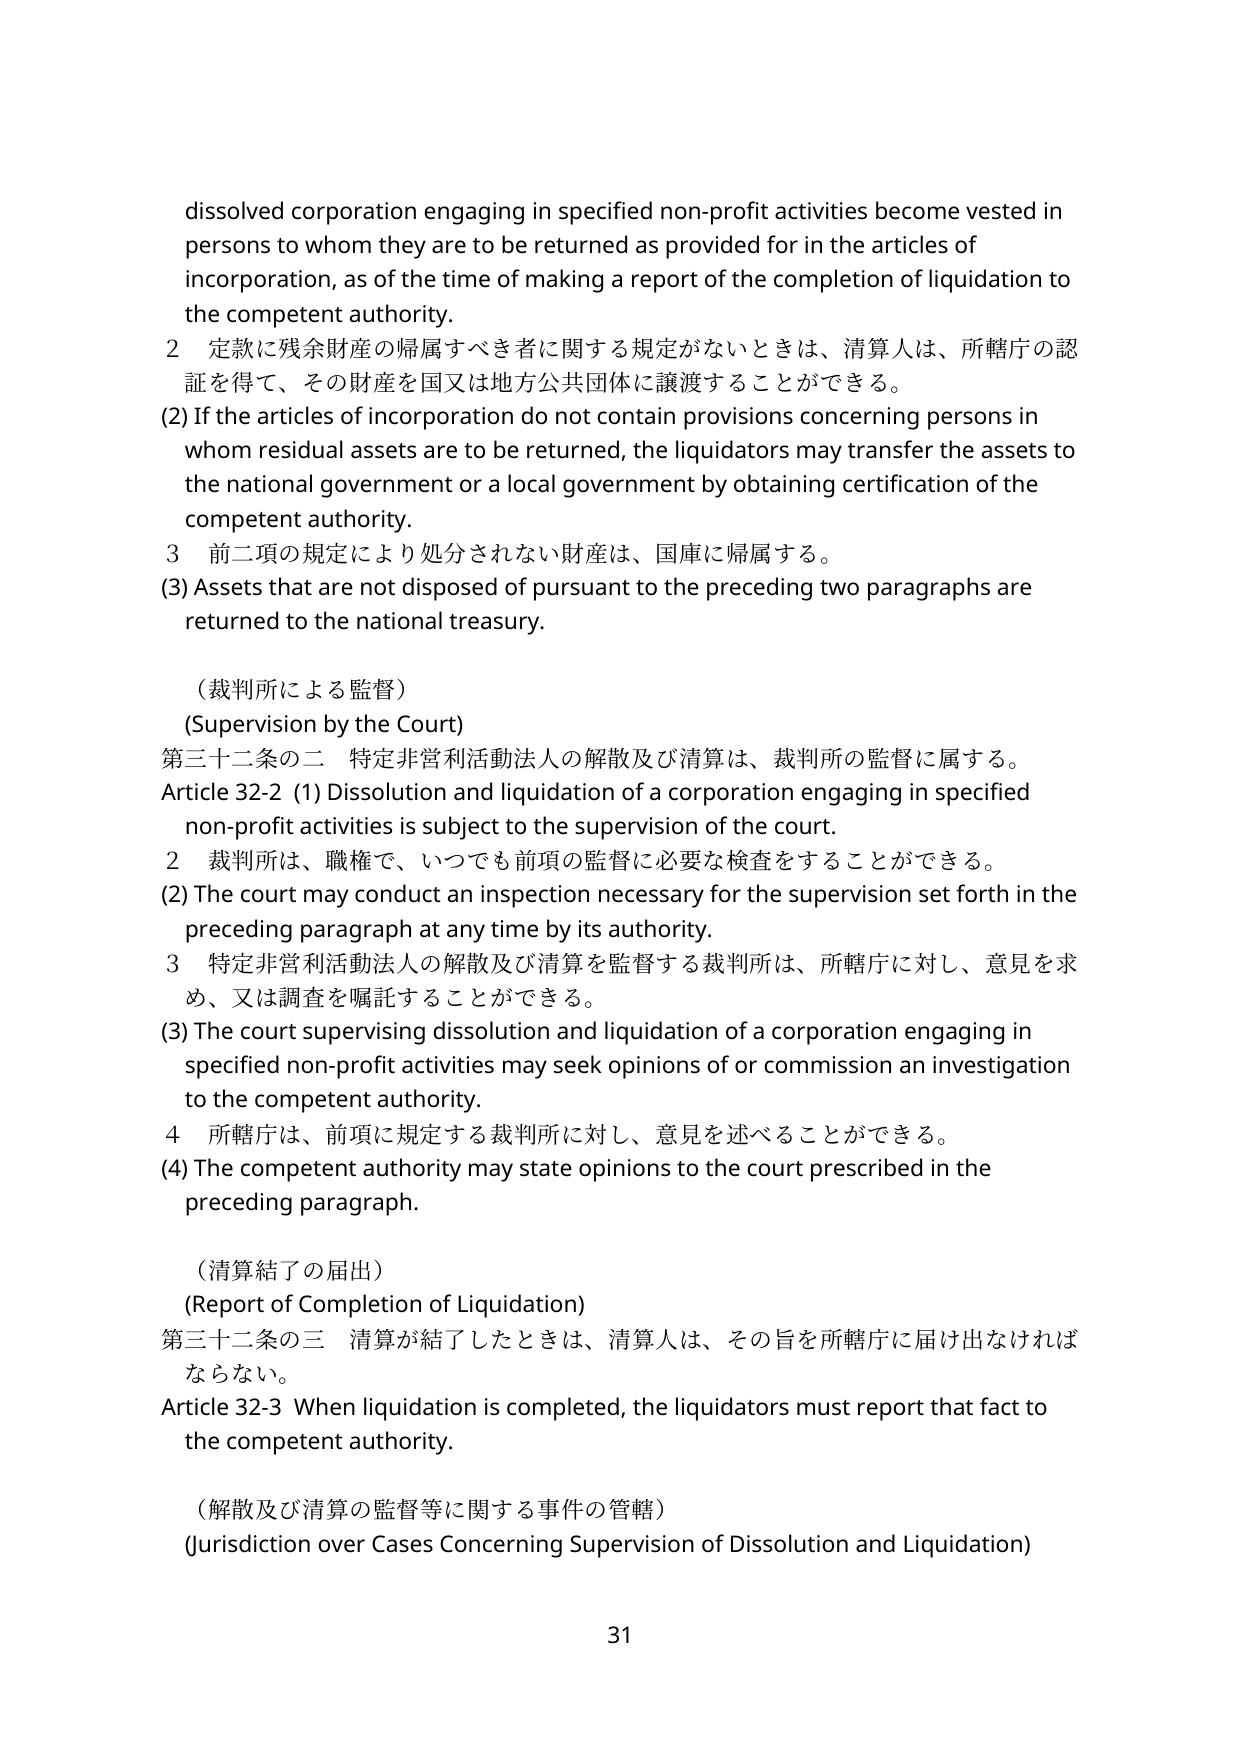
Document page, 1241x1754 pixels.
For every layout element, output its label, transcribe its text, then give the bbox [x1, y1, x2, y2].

text （清算結了の届出） [184, 1253, 1079, 1287]
text ４ 所轄庁は、前項に規定する裁判所に対し、意見を述べることができる。 [161, 1116, 1079, 1150]
text (Supervision by the Court) [184, 706, 1079, 740]
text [161, 194, 1079, 330]
text (2) The court may conduct an inspection necessary for the supervision set forth in the preceding paragraph at any time by its authority. [161, 877, 1079, 945]
text ３ 特定非営利活動法人の解散及び清算を監督する裁判所は、所轄庁に対し、意見を求め、又は調査を嘱託することができる。 [161, 945, 1079, 1014]
text Article 32-3 When liquidation is completed, the liquidators must report that fact to the competent authority. [161, 1389, 1079, 1458]
text (3) The court supervising dissolution and liquidation of a corporation engaging in specified non-profit activities may seek opinions of or commission an investigation to the competent authority. [161, 1014, 1079, 1116]
text （解散及び清算の監督等に関する事件の管轄） [184, 1492, 1079, 1526]
text (4) The competent authority may state opinions to the court prescribed in the preceding paragraph. [161, 1150, 1079, 1219]
text 第三十二条の二 特定非営利活動法人の解散及び清算は、裁判所の監督に属する。 [161, 740, 1079, 774]
text (Report of Completion of Liquidation) [184, 1287, 1079, 1321]
text (2) If the articles of incorporation do not contain provisions concerning persons in whom residual assets are to be returned, the liquidators may transfer the assets to the national government or a local government by obtaining certification of the competent authority. [161, 399, 1079, 535]
text (Jurisdiction over Cases Concerning Supervision of Dissolution and Liquidation) [184, 1526, 1079, 1560]
text Article 32-2 (1) Dissolution and liquidation of a corporation engaging in specified non-profit activities is subject to the supervision of the court. [161, 774, 1079, 843]
text （裁判所による監督） [184, 672, 1079, 706]
text ２ 裁判所は、職権で、いつでも前項の監督に必要な検査をすることができる。 [161, 843, 1079, 877]
text ３ 前二項の規定により処分されない財産は、国庫に帰属する。 [161, 535, 1079, 569]
text (3) Assets that are not disposed of pursuant to the preceding two paragraphs are returned to the national treasury. [161, 569, 1079, 638]
text 第三十二条の三 清算が結了したときは、清算人は、その旨を所轄庁に届け出なければならない。 [161, 1321, 1079, 1389]
text ２ 定款に残余財産の帰属すべき者に関する規定がないときは、清算人は、所轄庁の認証を得て、その財産を国又は地方公共団体に譲渡することができる。 [161, 330, 1079, 399]
